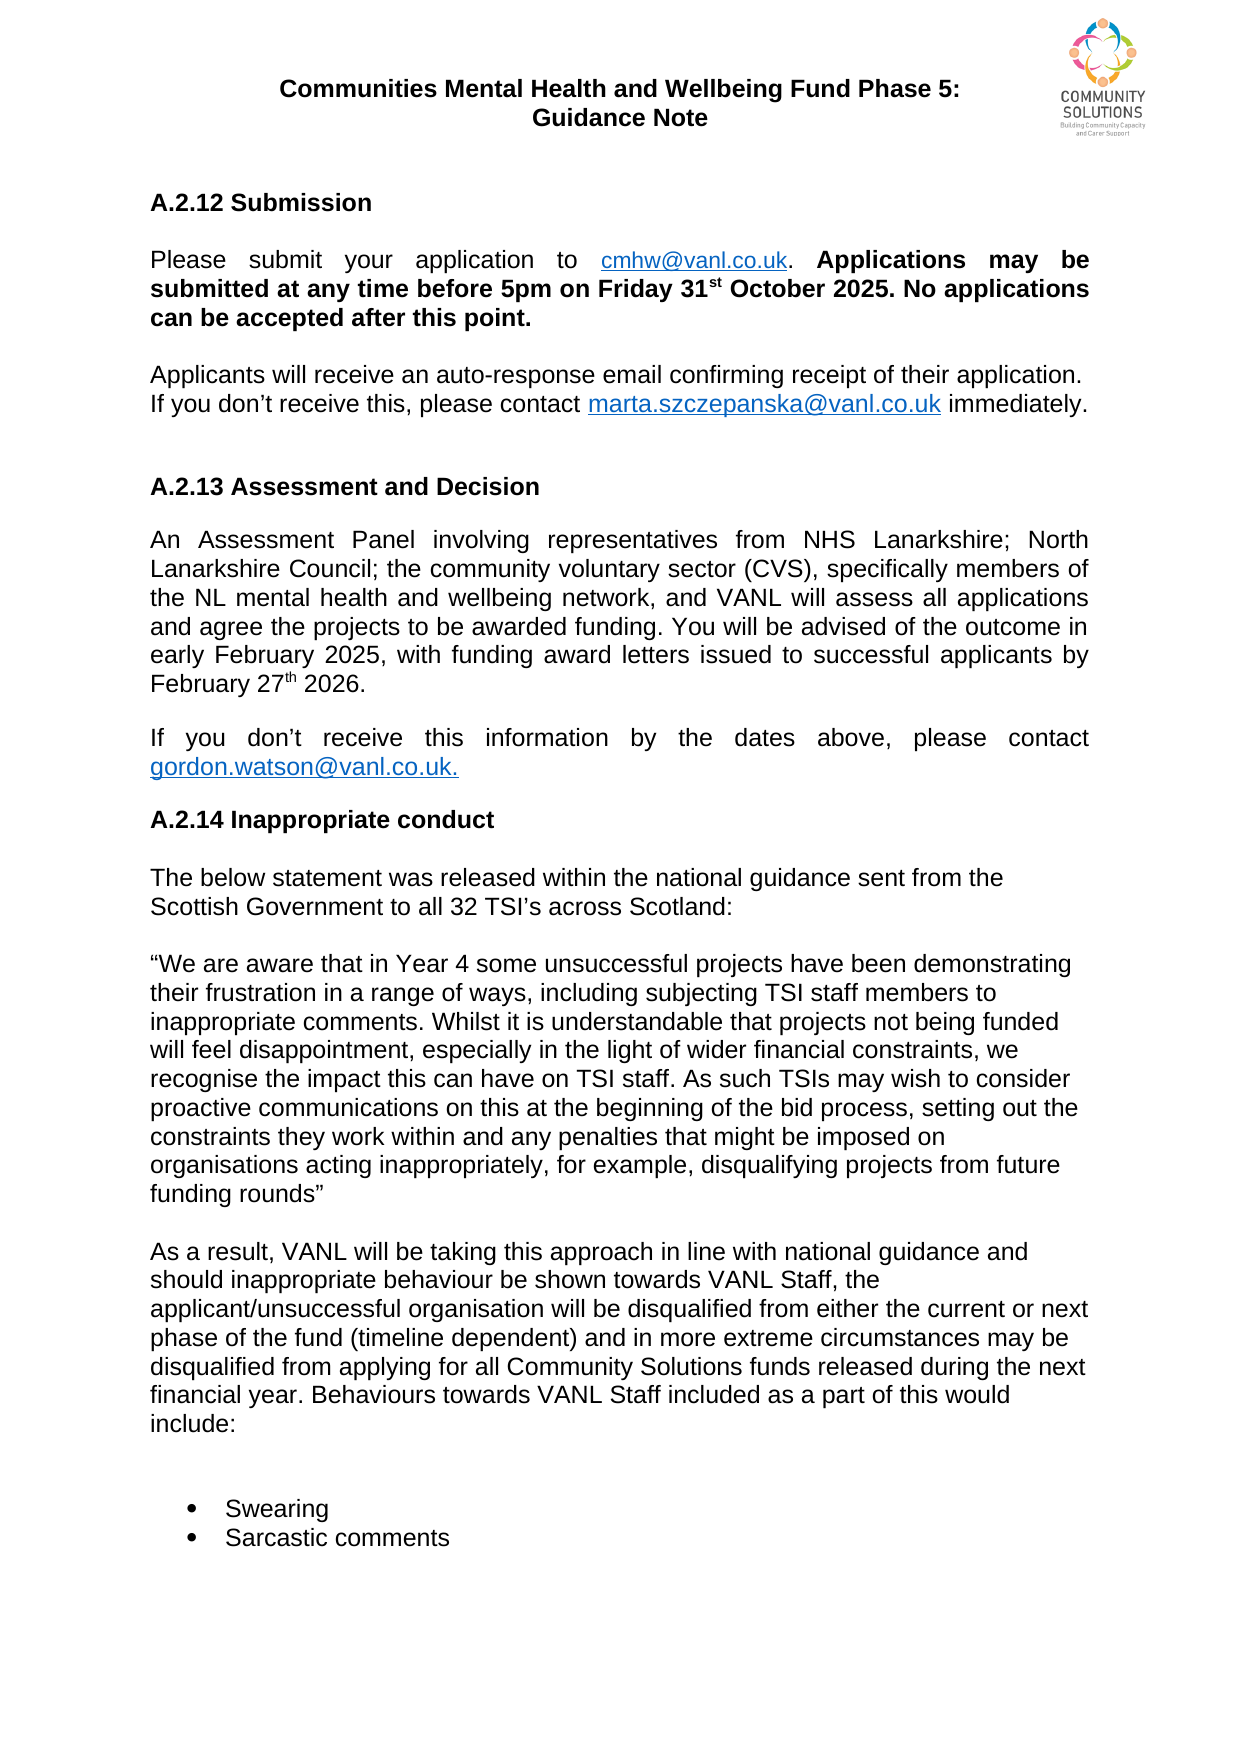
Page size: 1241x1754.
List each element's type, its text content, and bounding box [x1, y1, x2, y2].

text A.2.12 Submission [150, 188, 1090, 217]
text “We are aware that in Year 4 some unsuccessful projects have been demonstrating their frustration in a range of ways, including subjecting TSI staff members to inappropriate comments. Whilst it is understandable that projects not being funded will feel disappointment, especially in the light of wider financial constraints, we recognise the impact this can have on TSI staff. As such TSIs may wish to consider proactive communications on this at the beginning of the bid process, setting out the constraints they work within and any penalties that might be imposed on organisations acting inappropriately, for example, disqualifying projects from future funding rounds” [150, 949, 1090, 1208]
text A.2.13 Assessment and Decision [150, 472, 1090, 501]
text Please submit your application to cmhw@vanl.co.uk. Applications may be submitted at any time before 5pm on Friday 31st October 2025. No applications can be accepted after this point. [150, 246, 1090, 332]
text A.2.14 Inappropriate conduct [150, 806, 1090, 834]
picture [1054, 18, 1148, 135]
list Sarcastic comments [187, 1523, 1090, 1552]
text An Assessment Panel involving representatives from NHS Lanarkshire; North Lanarkshire Council; the community voluntary sector (CVS), specifically members of the NL mental health and wellbeing network, and VANL will assess all applications and agree the projects to be awarded funding. You will be advised of the outcome in early February 2025, with funding award letters issued to successful applicants by February 27th 2026. [150, 526, 1090, 698]
text Applicants will receive an auto-response email confirming receipt of their application. If you don’t receive this, please contact marta.szczepanska@vanl.co.uk immediately. [150, 361, 1090, 418]
text The below statement was released within the national guidance sent from the Scottish Government to all 32 TSI’s across Scotland: [150, 863, 1090, 921]
text If you don’t receive this information by the dates above, please contact gordon.watson@vanl.co.uk. [150, 723, 1090, 781]
text As a result, VANL will be taking this approach in line with national guidance and should inappropriate behaviour be shown towards VANL Staff, the applicant/unsuccessful organisation will be disqualified from either the current or next phase of the fund (timeline dependent) and in more extreme circumstances may be disqualified from applying for all Community Solutions funds released during the next financial year. Behaviours towards VANL Staff included as a part of this would include: [150, 1237, 1090, 1438]
list Swearing [187, 1494, 1090, 1523]
